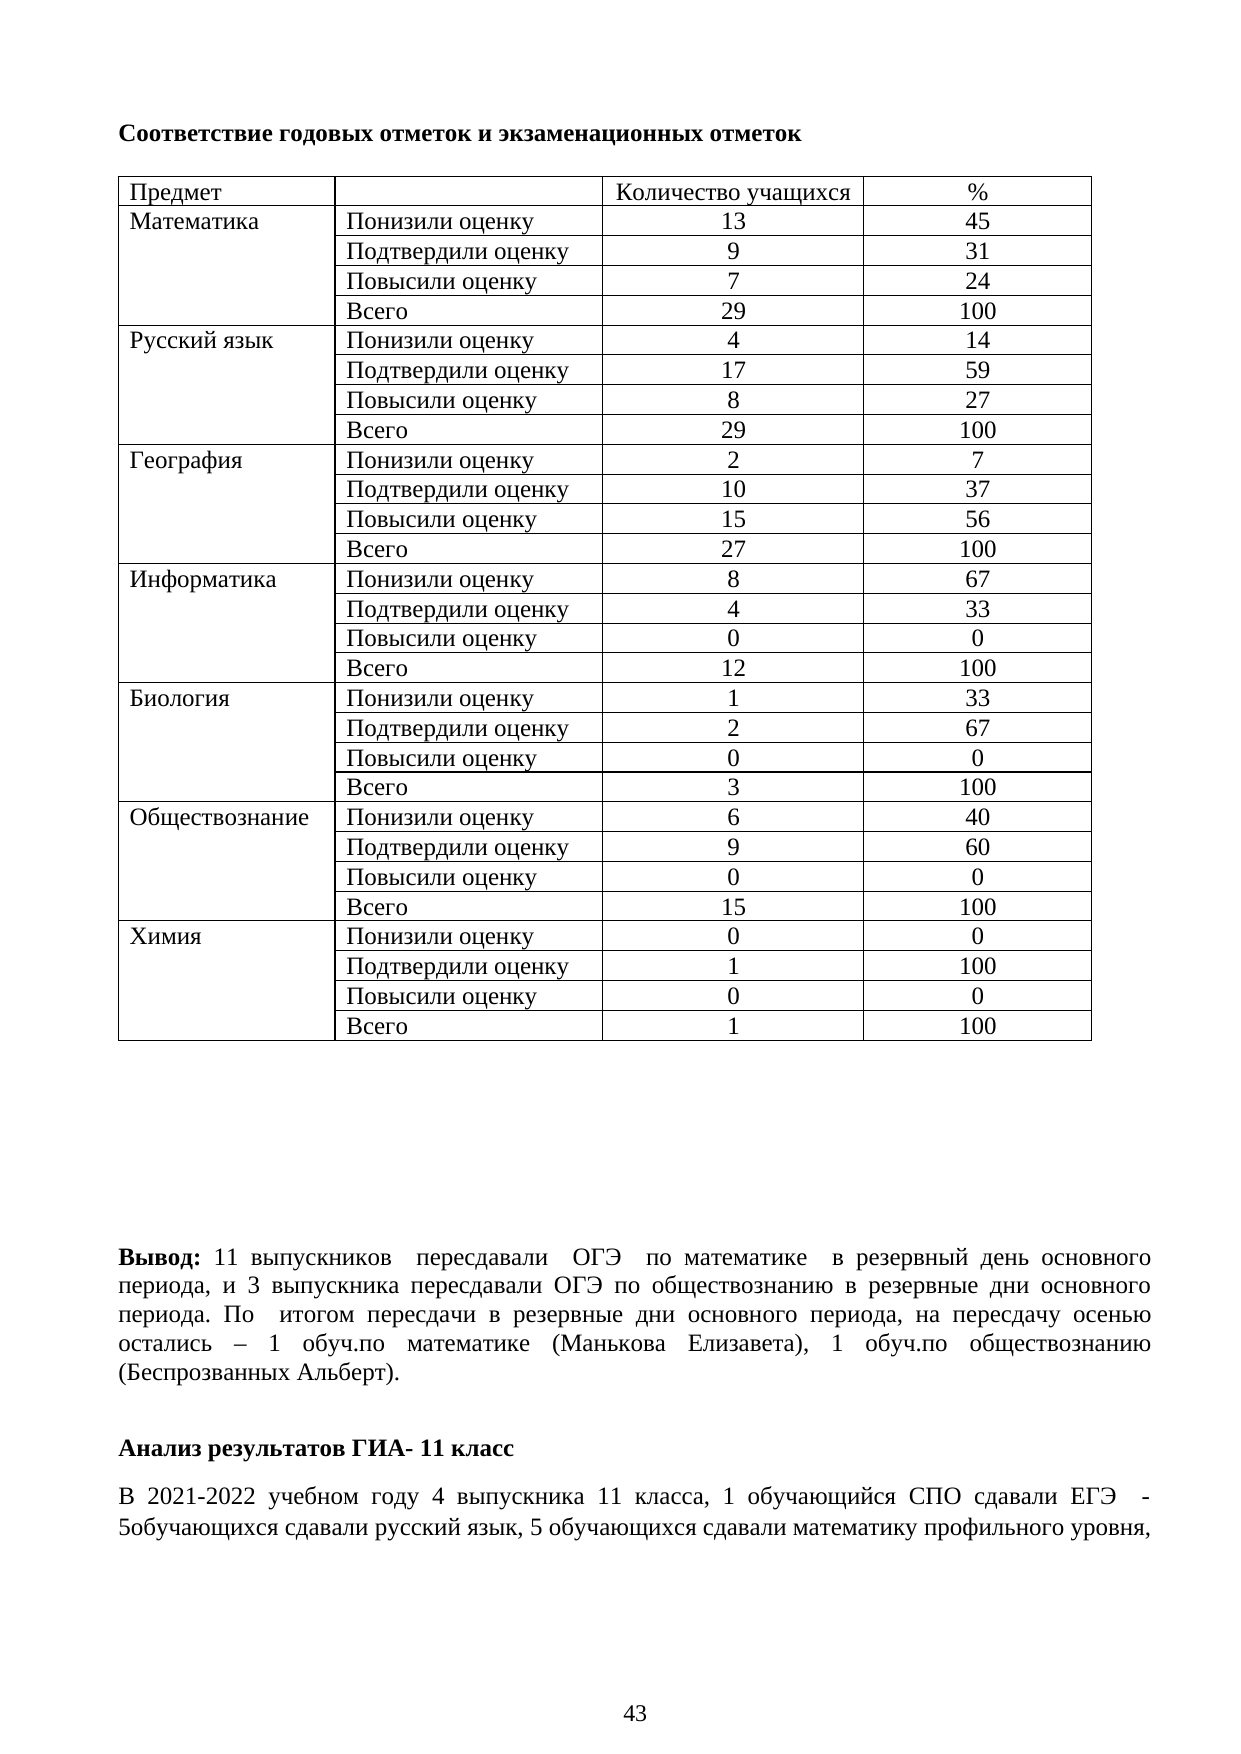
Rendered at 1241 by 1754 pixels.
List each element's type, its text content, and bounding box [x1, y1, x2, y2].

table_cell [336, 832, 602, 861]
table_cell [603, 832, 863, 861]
text Анализ результатов ГИА- 11 класс [118, 1433, 1152, 1462]
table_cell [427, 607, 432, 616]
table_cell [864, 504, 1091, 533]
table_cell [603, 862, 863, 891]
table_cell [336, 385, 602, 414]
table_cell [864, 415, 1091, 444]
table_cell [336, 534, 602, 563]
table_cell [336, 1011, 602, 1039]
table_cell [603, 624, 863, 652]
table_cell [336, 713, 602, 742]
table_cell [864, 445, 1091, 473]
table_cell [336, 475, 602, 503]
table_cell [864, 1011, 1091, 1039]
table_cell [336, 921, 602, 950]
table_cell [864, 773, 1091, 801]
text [118, 1481, 1152, 1541]
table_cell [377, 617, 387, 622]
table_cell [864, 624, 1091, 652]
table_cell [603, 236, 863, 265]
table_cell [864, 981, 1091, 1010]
text Вывод: 11 выпускников пересдавали ОГЭ по математике в резервный день основного периода, и 3 выпускника пересдавали ОГЭ по обществознанию в резервные дни основного периода. По итогом пересдачи в резервные дни основного периода, на пересдачу осенью остались – 1 обуч.по математике (Манькова Елизавета), 1 обуч.по обществознанию (Беспрозванных Альберт). [118, 1242, 1152, 1386]
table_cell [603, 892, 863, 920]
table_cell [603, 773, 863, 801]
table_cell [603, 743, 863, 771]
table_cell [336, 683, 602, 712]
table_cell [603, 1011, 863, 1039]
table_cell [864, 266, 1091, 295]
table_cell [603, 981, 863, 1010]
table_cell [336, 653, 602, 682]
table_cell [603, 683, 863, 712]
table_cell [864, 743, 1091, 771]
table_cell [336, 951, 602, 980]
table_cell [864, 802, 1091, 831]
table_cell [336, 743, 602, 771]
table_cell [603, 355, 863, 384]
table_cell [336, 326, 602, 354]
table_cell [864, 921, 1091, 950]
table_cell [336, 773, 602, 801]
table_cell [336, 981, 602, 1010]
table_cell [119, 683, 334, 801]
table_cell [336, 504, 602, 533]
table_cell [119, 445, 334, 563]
text Соответствие годовых отметок и экзаменационных отметок [118, 118, 1152, 147]
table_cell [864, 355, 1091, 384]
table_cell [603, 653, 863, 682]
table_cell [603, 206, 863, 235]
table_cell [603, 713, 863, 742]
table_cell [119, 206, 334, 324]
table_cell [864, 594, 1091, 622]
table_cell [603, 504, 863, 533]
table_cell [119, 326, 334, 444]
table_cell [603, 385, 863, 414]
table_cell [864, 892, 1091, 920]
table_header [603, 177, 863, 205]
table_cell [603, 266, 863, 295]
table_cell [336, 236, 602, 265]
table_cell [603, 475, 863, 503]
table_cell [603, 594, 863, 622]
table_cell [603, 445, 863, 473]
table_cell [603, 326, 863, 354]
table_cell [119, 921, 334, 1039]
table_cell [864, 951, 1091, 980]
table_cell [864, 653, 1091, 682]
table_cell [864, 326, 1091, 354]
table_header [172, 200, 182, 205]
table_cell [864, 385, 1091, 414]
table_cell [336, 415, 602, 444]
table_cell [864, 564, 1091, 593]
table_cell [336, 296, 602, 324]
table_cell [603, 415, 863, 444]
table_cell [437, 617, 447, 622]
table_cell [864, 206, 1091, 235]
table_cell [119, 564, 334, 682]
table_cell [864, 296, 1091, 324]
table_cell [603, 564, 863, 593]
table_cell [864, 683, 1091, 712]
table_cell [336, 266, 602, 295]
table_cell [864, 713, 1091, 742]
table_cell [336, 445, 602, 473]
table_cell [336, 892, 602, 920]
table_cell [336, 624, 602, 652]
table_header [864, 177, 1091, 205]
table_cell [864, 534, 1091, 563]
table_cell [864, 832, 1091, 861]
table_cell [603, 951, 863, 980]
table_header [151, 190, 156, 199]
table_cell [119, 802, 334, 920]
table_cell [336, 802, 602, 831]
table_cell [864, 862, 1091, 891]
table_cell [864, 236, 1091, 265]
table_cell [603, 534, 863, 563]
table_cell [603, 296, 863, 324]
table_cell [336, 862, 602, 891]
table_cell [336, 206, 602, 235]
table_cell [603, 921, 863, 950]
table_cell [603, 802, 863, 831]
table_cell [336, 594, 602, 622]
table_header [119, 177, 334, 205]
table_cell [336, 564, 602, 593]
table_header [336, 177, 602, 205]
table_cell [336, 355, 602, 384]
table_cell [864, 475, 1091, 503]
